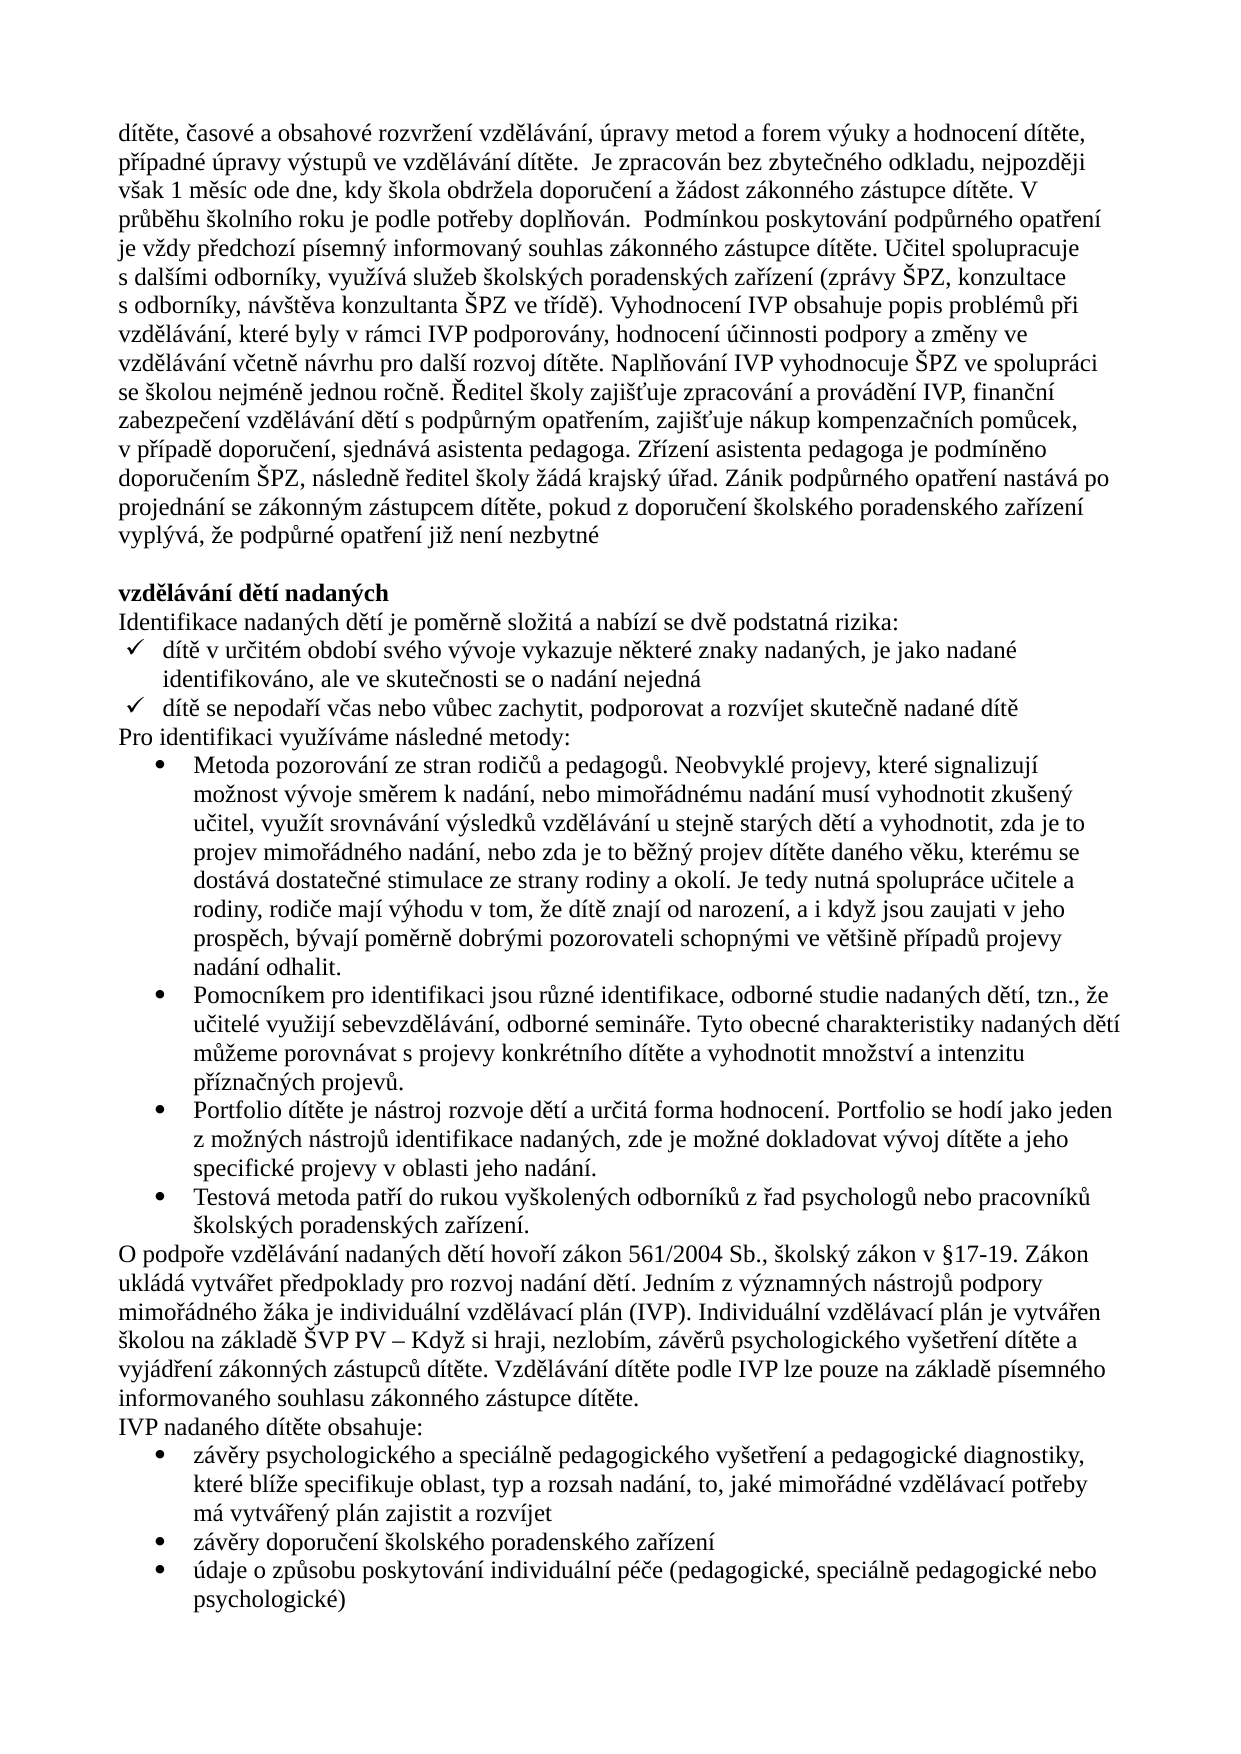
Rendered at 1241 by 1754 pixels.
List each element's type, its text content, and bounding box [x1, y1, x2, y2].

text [118, 118, 1122, 549]
text Identifikace nadaných dětí je poměrně složitá a nabízí se dvě podstatná rizika: [118, 607, 1122, 636]
list Testová metoda patří do rukou vyškolených odborníků z řad psychologů nebo pracovníků školských poradenských zařízení. [156, 1182, 1122, 1239]
list Portfolio dítěte je nástroj rozvoje dětí a určitá forma hodnocení. Portfolio se hodí jako jeden z možných nástrojů identifikace nadaných, zde je možné dokladovat vývoj dítěte a jeho specifické projevy v oblasti jeho nadání. [156, 1096, 1122, 1182]
list Pomocníkem pro identifikaci jsou různé identifikace, odborné studie nadaných dětí, tzn., že učitelé využijí sebevzdělávání, odborné semináře. Tyto obecné charakteristiky nadaných dětí můžeme porovnávat s projevy konkrétního dítěte a vyhodnotit množství a intenzitu příznačných projevů. [156, 981, 1122, 1096]
text IVP nadaného dítěte obsahuje: [118, 1412, 1122, 1441]
list závěry doporučení školského poradenského zařízení [156, 1527, 1122, 1556]
list údaje o způsobu poskytování individuální péče (pedagogické, speciálně pedagogické nebo psychologické) [156, 1556, 1122, 1613]
list závěry psychologického a speciálně pedagogického vyšetření a pedagogické diagnostiky, které blíže specifikuje oblast, typ a rozsah nadání, to, jaké mimořádné vzdělávací potřeby má vytvářený plán zajistit a rozvíjet [156, 1441, 1122, 1527]
list dítě v určitém období svého vývoje vykazuje některé znaky nadaných, je jako nadané identifikováno, ale ve skutečnosti se o nadání nejedná [125, 636, 1122, 693]
list dítě se nepodaří včas nebo vůbec zachytit, podporovat a rozvíjet skutečně nadané dítě [125, 693, 1122, 722]
text O podpoře vzdělávání nadaných dětí hovoří zákon 561/2004 Sb., školský zákon v §17-19. Zákon ukládá vytvářet předpoklady pro rozvoj nadání dětí. Jedním z významných nástrojů podpory mimořádného žáka je individuální vzdělávací plán (IVP). Individuální vzdělávací plán je vytvářen školou na základě ŠVP PV – Když si hraji, nezlobím, závěrů psychologického vyšetření dítěte a vyjádření zákonných zástupců dítěte. Vzdělávání dítěte podle IVP lze pouze na základě písemného informovaného souhlasu zákonného zástupce dítěte. [118, 1239, 1122, 1412]
text Pro identifikaci využíváme následné metody: [118, 722, 1122, 751]
list Metoda pozorování ze stran rodičů a pedagogů. Neobvyklé projevy, které signalizují možnost vývoje směrem k nadání, nebo mimořádnému nadání musí vyhodnotit zkušený učitel, využít srovnávání výsledků vzdělávání u stejně starých dětí a vyhodnotit, zda je to projev mimořádného nadání, nebo zda je to běžný projev dítěte daného věku, kterému se dostává dostatečné stimulace ze strany rodiny a okolí. Je tedy nutná spolupráce učitele a rodiny, rodiče mají výhodu v tom, že dítě znají od narození, a i když jsou zaujati v jeho prospěch, bývají poměrně dobrými pozorovateli schopnými ve většině případů projevy nadání odhalit. [156, 751, 1122, 981]
text vzdělávání dětí nadaných [118, 578, 1122, 607]
